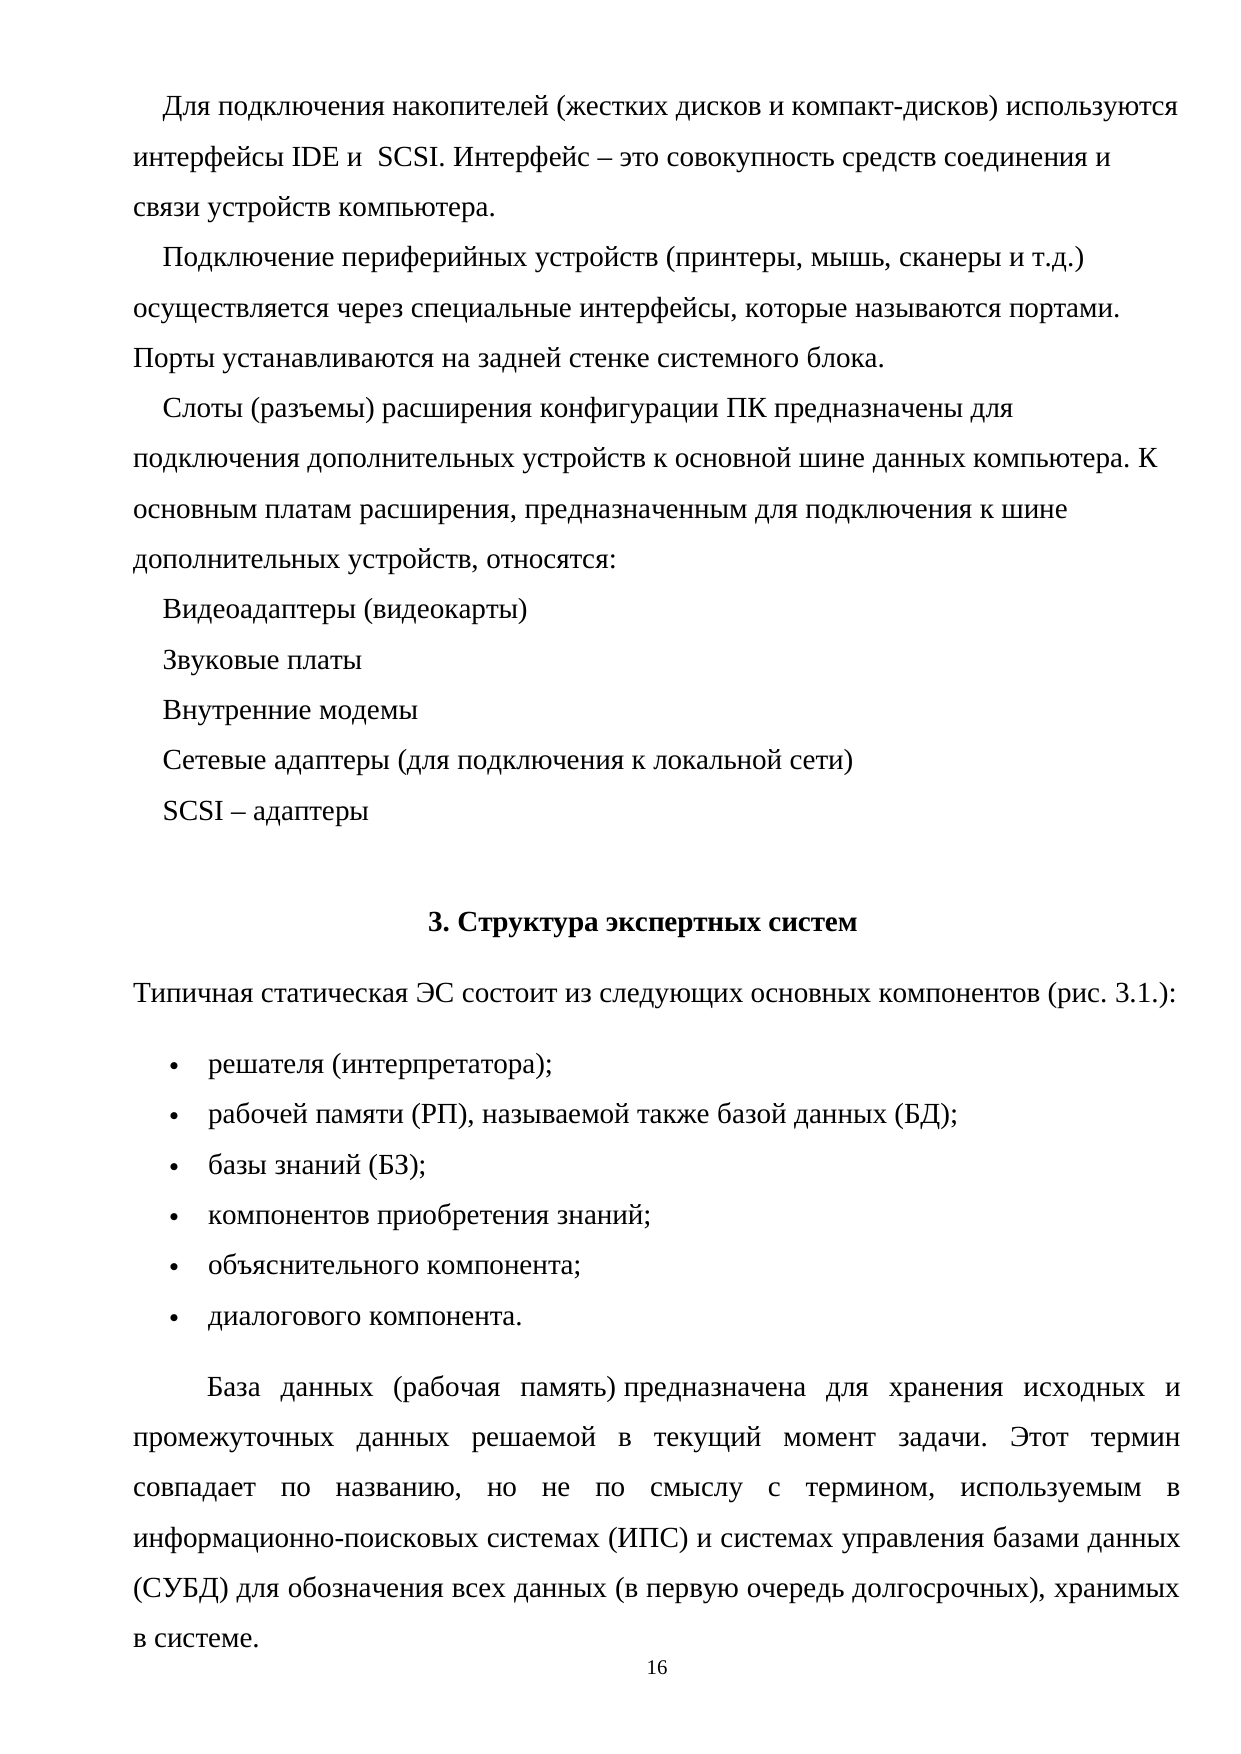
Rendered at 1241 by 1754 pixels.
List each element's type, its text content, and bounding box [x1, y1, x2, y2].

text SCSI – адаптеры [133, 793, 1181, 827]
text База данных (рабочая память) предназначена для хранения исходных и промежуточных данных решаемой в текущий момент задачи. Этот термин совпадает по названию, но не по смыслу с термином, используемым в информационно-поисковых системах (ИПС) и системах управления базами данных (СУБД) для обозначения всех данных (в первую очередь долгосрочных), хранимых в системе. [133, 1369, 1181, 1654]
list диалогового компонента. [170, 1298, 1181, 1331]
text Типичная статическая ЭС состоит из следующих основных компонентов (рис. 3.1.): [133, 975, 1181, 1009]
text Слоты (разъемы) расширения конфигурации ПК предназначены для подключения дополнительных устройств к основной шине данных компьютера. К основным платам расширения, предназначенным для подключения к шине дополнительных устройств, относятся: [133, 391, 1181, 575]
text Внутренние модемы [133, 692, 1181, 726]
list рабочей памяти (РП), называемой также базой данных (БД); [170, 1097, 1181, 1130]
list решателя (интерпретатора); [170, 1046, 1181, 1080]
text Для подключения накопителей (жестких дисков и компакт-дисков) используются интерфейсы IDE и SCSI. Интерфейс – это совокупность средств соединения и связи устройств компьютера. [133, 89, 1181, 223]
text 3. Структура экспертных систем [354, 904, 1181, 938]
text Сетевые адаптеры (для подключения к локальной сети) [133, 743, 1181, 776]
text Звуковые платы [133, 642, 1181, 676]
list объяснительного компонента; [170, 1248, 1181, 1281]
text Подключение периферийных устройств (принтеры, мышь, сканеры и т.д.) осуществляется через специальные интерфейсы, которые называются портами. Порты устанавливаются на задней стенке системного блока. [133, 239, 1181, 374]
list базы знаний (БЗ); [170, 1147, 1181, 1181]
text Видеоадаптеры (видеокарты) [133, 592, 1181, 625]
list компонентов приобретения знаний; [170, 1197, 1181, 1231]
